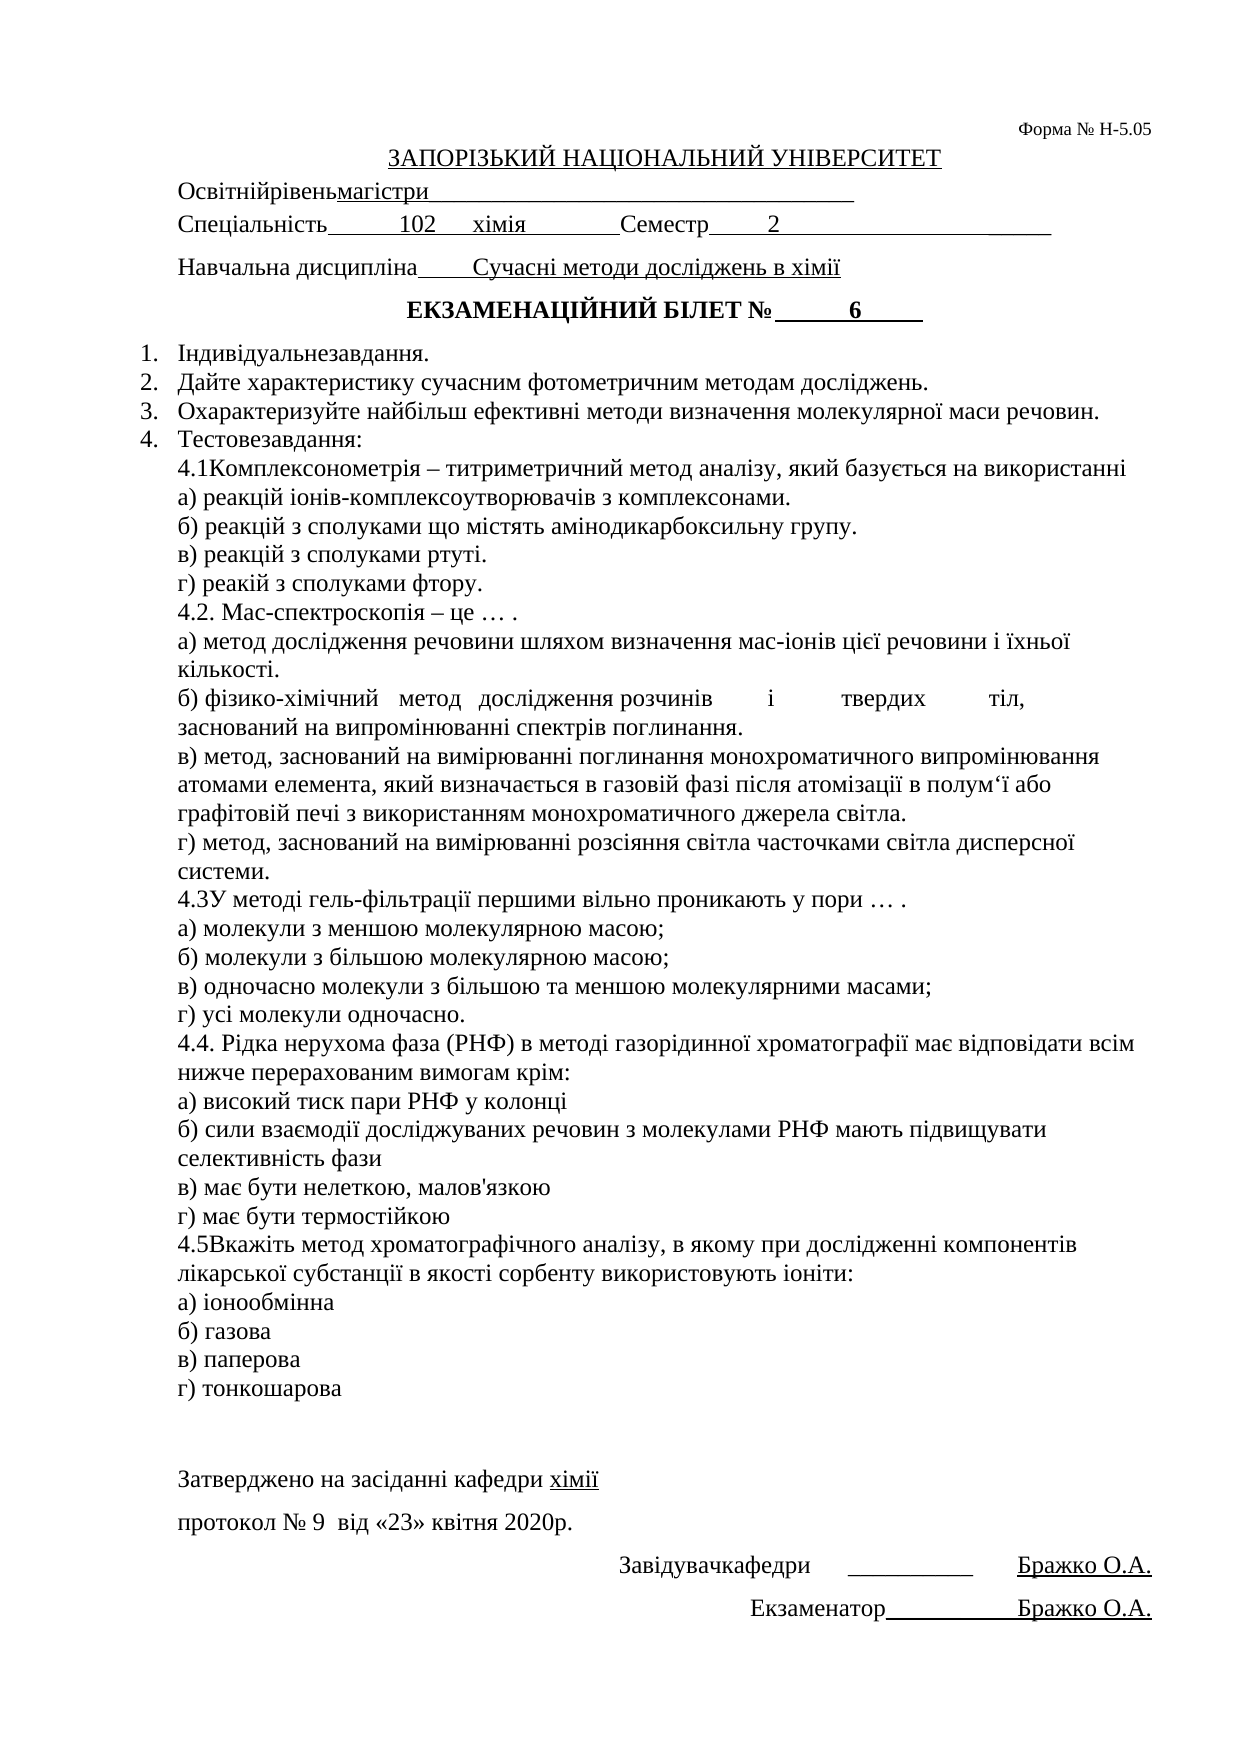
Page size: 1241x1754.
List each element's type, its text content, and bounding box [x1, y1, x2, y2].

text ЗАПОРІЗЬКИЙ НАЦІОНАЛЬНИЙ УНІВЕРСИТЕТ [177, 143, 1152, 172]
text ЕКЗАМЕНАЦІЙНИЙ БІЛЕТ № 6 [177, 295, 1152, 324]
text г) метод, заснований на вимірюванні розсіяння світла часточками світла дисперсної системи. [177, 827, 1152, 884]
text 4.1Комплексонометрія – титриметричний метод аналізу, який базується на використанні [177, 453, 1152, 482]
text 4.5Вкажіть метод хроматографічного аналізу, в якому при дослідженні компонентів лікарської субстанції в якості сорбенту використовують іоніти: [177, 1229, 1152, 1287]
list Індивідуальнезавдання. [140, 338, 1152, 367]
text в) має бути нелеткою, малов'язкою [177, 1172, 1152, 1201]
text г) має бути термостійкою [177, 1201, 1152, 1229]
text Затверджено на засіданні кафедри хімії [177, 1464, 1152, 1493]
text а) молекули з меншою молекулярною масою; [177, 913, 1152, 942]
text г) реакій з сполуками фтору. [177, 568, 1152, 597]
list Дайте характеристику сучасним фотометричним методам досліджень. [140, 367, 1152, 396]
text а) метод дослідження речовини шляхом визначення мас-іонів цієї речовини і їхньої кількості. [177, 626, 1152, 683]
text Екзаменатор______ Бражко О.А. [177, 1593, 1152, 1622]
text б) молекули з більшою молекулярною масою; [177, 942, 1152, 971]
text a) іонообмінна [177, 1287, 1152, 1316]
list Охарактеризуйте найбільш ефективні методи визначення молекулярної маси речовин. [140, 396, 1152, 424]
text a) високий тиск пари РНФ у колонці [177, 1086, 1152, 1114]
text б) реакцій з сполуками що містять амінодикарбоксильну групу. [177, 511, 1152, 539]
text Завідувачкафедри __________ Бражко О.А. [177, 1550, 1152, 1579]
list Тестовезавдання: [140, 424, 1152, 453]
text 4.3У методі гель-фільтрації першими вільно проникають у пори … . [177, 884, 1152, 913]
text а) реакцій іонів-комплексоутворювачів з комплексонами. [177, 482, 1152, 511]
text в) одночасно молекули з більшою та меншою молекулярними масами; [177, 971, 1152, 999]
text Освітнійрівеньмагістри__________________________________ [177, 176, 1152, 205]
text в) метод, заснований на вимірюванні поглинання монохроматичного випромінювання атомами елемента, який визначається в газовій фазі після атомізації в полум‘ї або графітовій печі з використанням монохроматичного джерела світла. [177, 741, 1152, 827]
text 4.4. Рідка нерухома фаза (РНФ) в методі газорідинної хроматографії має відповідати всім нижче перерахованим вимогам крім: [177, 1028, 1152, 1086]
text в) реакцій з сполуками ртуті. [177, 539, 1152, 568]
text Навчальна дисципліна Cучасні методи досліджень в хімії [177, 252, 1152, 281]
text протокол № 9 від «23» квітня 2020р. [177, 1507, 1152, 1536]
text Спеціальність 102 хімія Семестр 2 _____ [177, 209, 1152, 238]
text 4.2. Мас-спектроскопія – це … . [177, 597, 1152, 626]
text Форма № Н-5.05 [177, 118, 1152, 140]
text г) тонкошарова [177, 1373, 1152, 1402]
text б) газова [177, 1316, 1152, 1344]
text б) сили взаємодії досліджуваних речовин з молекулами РНФ мають підвищувати селективність фази [177, 1114, 1152, 1172]
text г) усі молекули одночасно. [177, 999, 1152, 1028]
text б) фізико-хімічний метод дослідження розчинів і твердих тіл, заснований на випромінюванні спектрів поглинання. [177, 683, 1152, 741]
text в) паперова [177, 1344, 1152, 1373]
